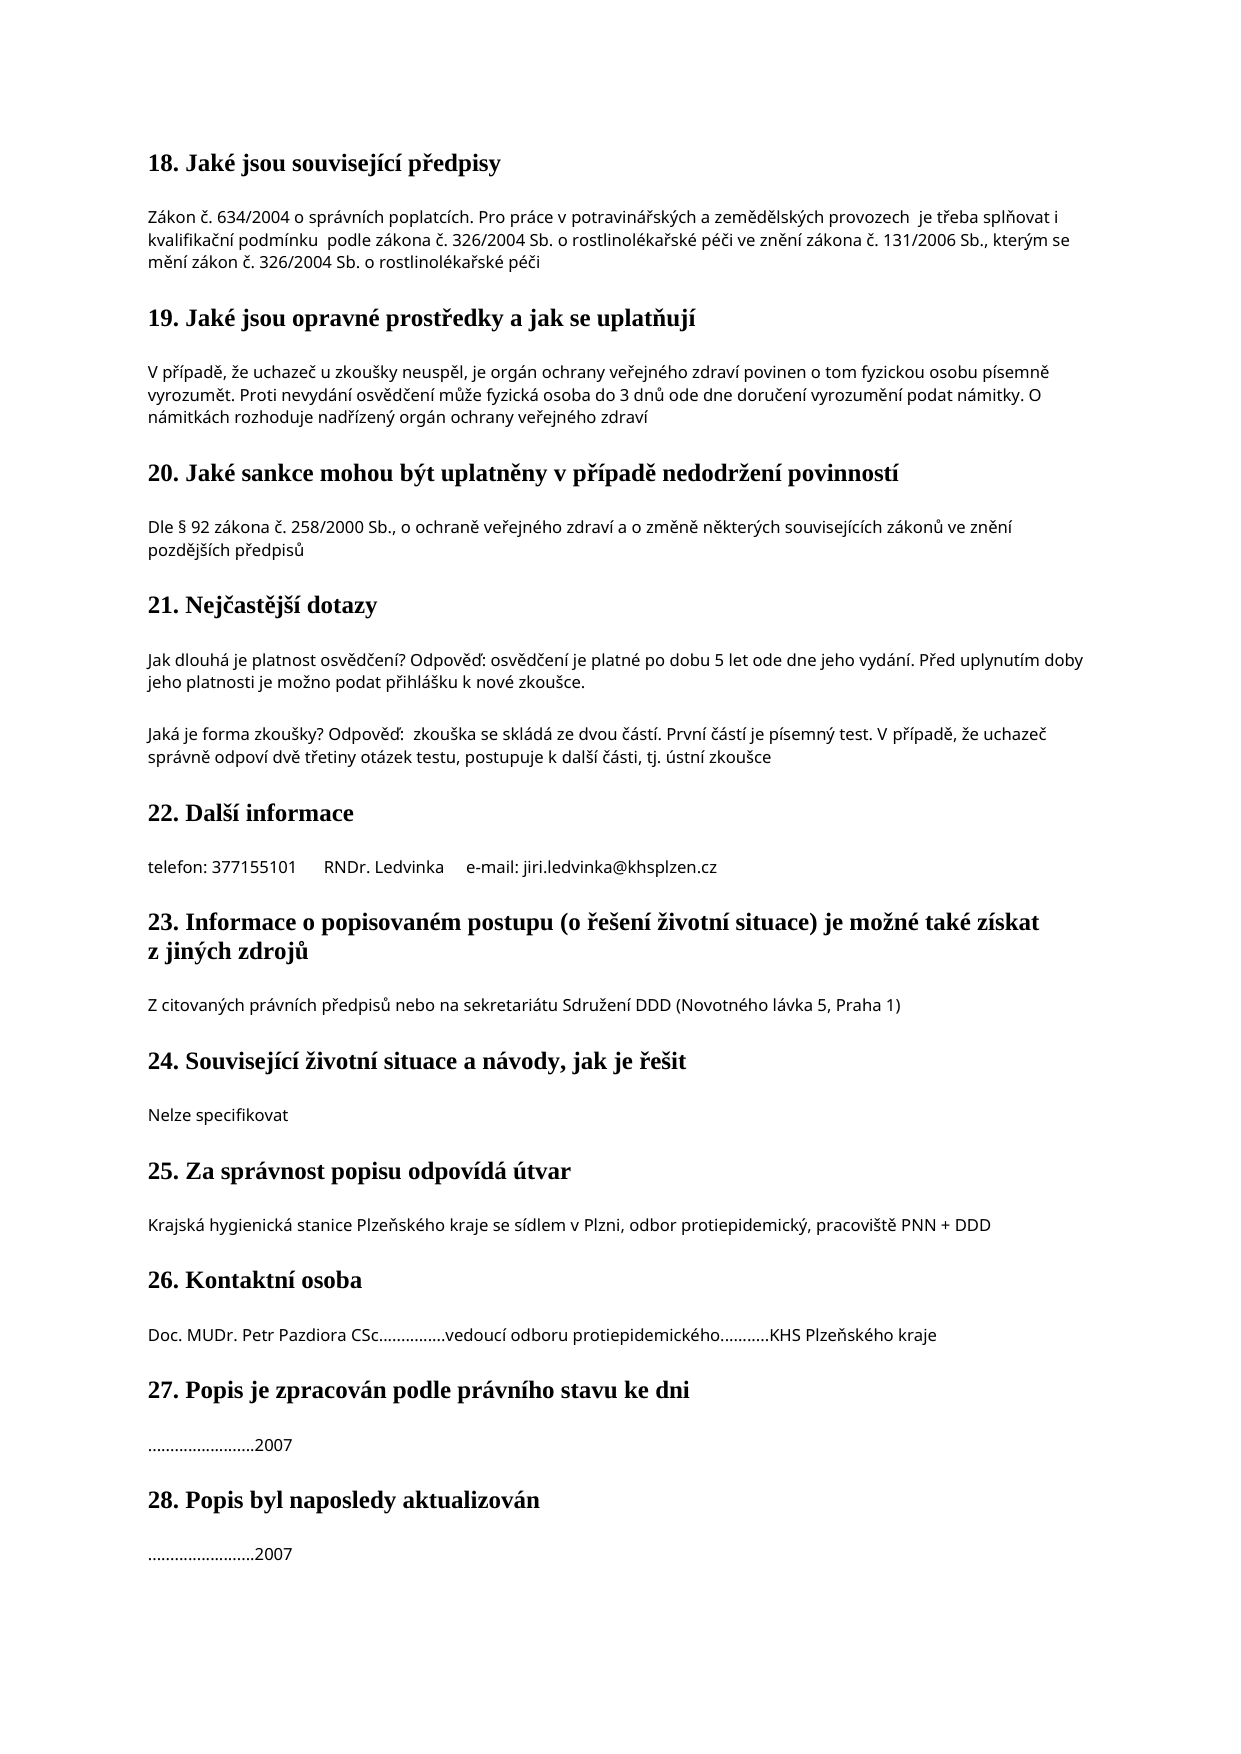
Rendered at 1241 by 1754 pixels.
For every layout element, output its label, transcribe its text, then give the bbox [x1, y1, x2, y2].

text 21. Nejčastější dotazy [148, 591, 1093, 619]
text 27. Popis je zpracován podle právního stavu ke dni [148, 1375, 1093, 1404]
text Krajská hygienická stanice Plzeňského kraje se sídlem v Plzni, odbor protiepidemický, pracoviště PNN + DDD [148, 1214, 1093, 1236]
text 28. Popis byl naposledy aktualizován [148, 1485, 1093, 1514]
text 22. Další informace [148, 798, 1093, 826]
text Jak dlouhá je platnost osvědčení? Odpověď: osvědčení je platné po dobu 5 let ode dne jeho vydání. Před uplynutím doby jeho platnosti je možno podat přihlášku k nové zkoušce. [148, 648, 1093, 694]
text 23. Informace o popisovaném postupu (o řešení životní situace) je možné také získat z jiných zdrojů [148, 907, 1093, 965]
text Doc. MUDr. Petr Pazdiora CSc...............vedoucí odboru protiepidemického...........KHS Plzeňského kraje [148, 1323, 1093, 1346]
text 18. Jaké jsou související předpisy [148, 148, 1093, 176]
text 25. Za správnost popisu odpovídá útvar [148, 1156, 1093, 1184]
text Jaká je forma zkoušky? Odpověď: zkouška se skládá ze dvou částí. První částí je písemný test. V případě, že uchazeč správně odpoví dvě třetiny otázek testu, postupuje k další části, tj. ústní zkoušce [148, 723, 1093, 768]
text ........................2007 [148, 1433, 1093, 1456]
text 19. Jaké jsou opravné prostředky a jak se uplatňují [148, 303, 1093, 332]
text Zákon č. 634/2004 o správních poplatcích. Pro práce v potravinářských a zemědělských provozech je třeba splňovat i kvalifikační podmínku podle zákona č. 326/2004 Sb. o rostlinolékařské péči ve znění zákona č. 131/2006 Sb., kterým se mění zákon č. 326/2004 Sb. o rostlinolékařské péči [148, 206, 1093, 274]
text telefon: 377155101 RNDr. Ledvinka e-mail: jiri.ledvinka@khsplzen.cz [148, 856, 1093, 878]
text Dle § 92 zákona č. 258/2000 Sb., o ochraně veřejného zdraví a o změně některých souvisejících zákonů ve znění pozdějších předpisů [148, 516, 1093, 561]
text 26. Kontaktní osoba [148, 1266, 1093, 1294]
text ........................2007 [148, 1543, 1093, 1566]
text Nelze specifikovat [148, 1104, 1093, 1127]
text V případě, že uchazeč u zkoušky neuspěl, je orgán ochrany veřejného zdraví povinen o tom fyzickou osobu písemně vyrozumět. Proti nevydání osvědčení může fyzická osoba do 3 dnů ode dne doručení vyrozumění podat námitky. O námitkách rozhoduje nadřízený orgán ochrany veřejného zdraví [148, 361, 1093, 429]
text Z citovaných právních předpisů nebo na sekretariátu Sdružení DDD (Novotného lávka 5, Praha 1) [148, 994, 1093, 1017]
text 24. Související životní situace a návody, jak je řešit [148, 1046, 1093, 1075]
text 20. Jaké sankce mohou být uplatněny v případě nedodržení povinností [148, 458, 1093, 487]
